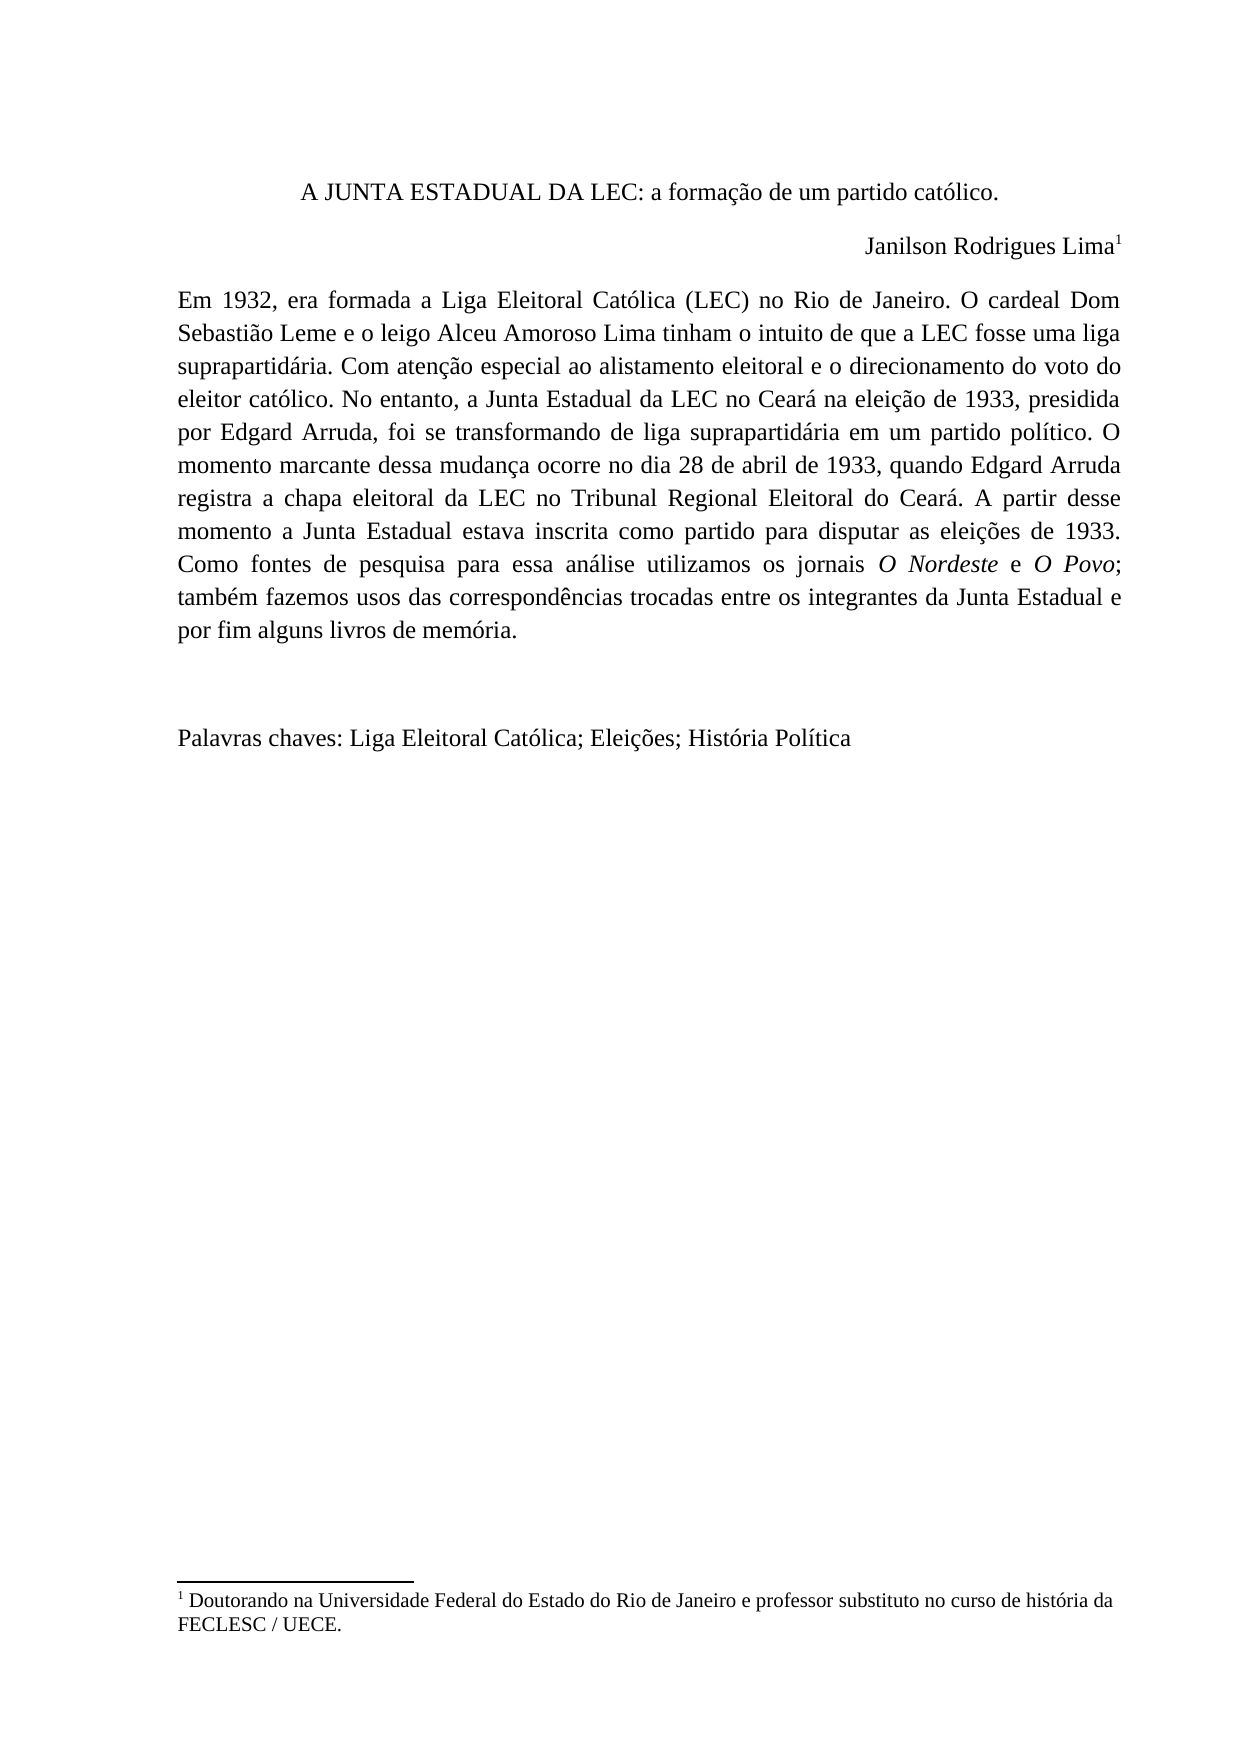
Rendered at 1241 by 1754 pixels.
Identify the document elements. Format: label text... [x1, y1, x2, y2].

text Palavras chaves: Liga Eleitoral Católica; Eleições; História Política [177, 723, 1122, 752]
text A JUNTA ESTADUAL DA LEC: a formação de um partido católico. [177, 177, 1122, 206]
text Em 1932, era formada a Liga Eleitoral Católica (LEC) no Rio de Janeiro. O cardeal Dom Sebastião Leme e o leigo Alceu Amoroso Lima tinham o intuito de que a LEC fosse uma liga suprapartidária. Com atenção especial ao alistamento eleitoral e o direcionamento do voto do eleitor católico. No entanto, a Junta Estadual da LEC no Ceará na eleição de 1933, presidida por Edgard Arruda, foi se transformando de liga suprapartidária em um partido político. O momento marcante dessa mudança ocorre no dia 28 de abril de 1933, quando Edgard Arruda registra a chapa eleitoral da LEC no Tribunal Regional Eleitoral do Ceará. A partir desse momento a Junta Estadual estava inscrita como partido para disputar as eleições de 1933. Como fontes de pesquisa para essa análise utilizamos os jornais O Nordeste e O Povo; também fazemos usos das correspondências trocadas entre os integrantes da Junta Estadual e por fim alguns livros de memória. [177, 285, 1122, 644]
text Janilson Rodrigues Lima [177, 231, 1122, 260]
